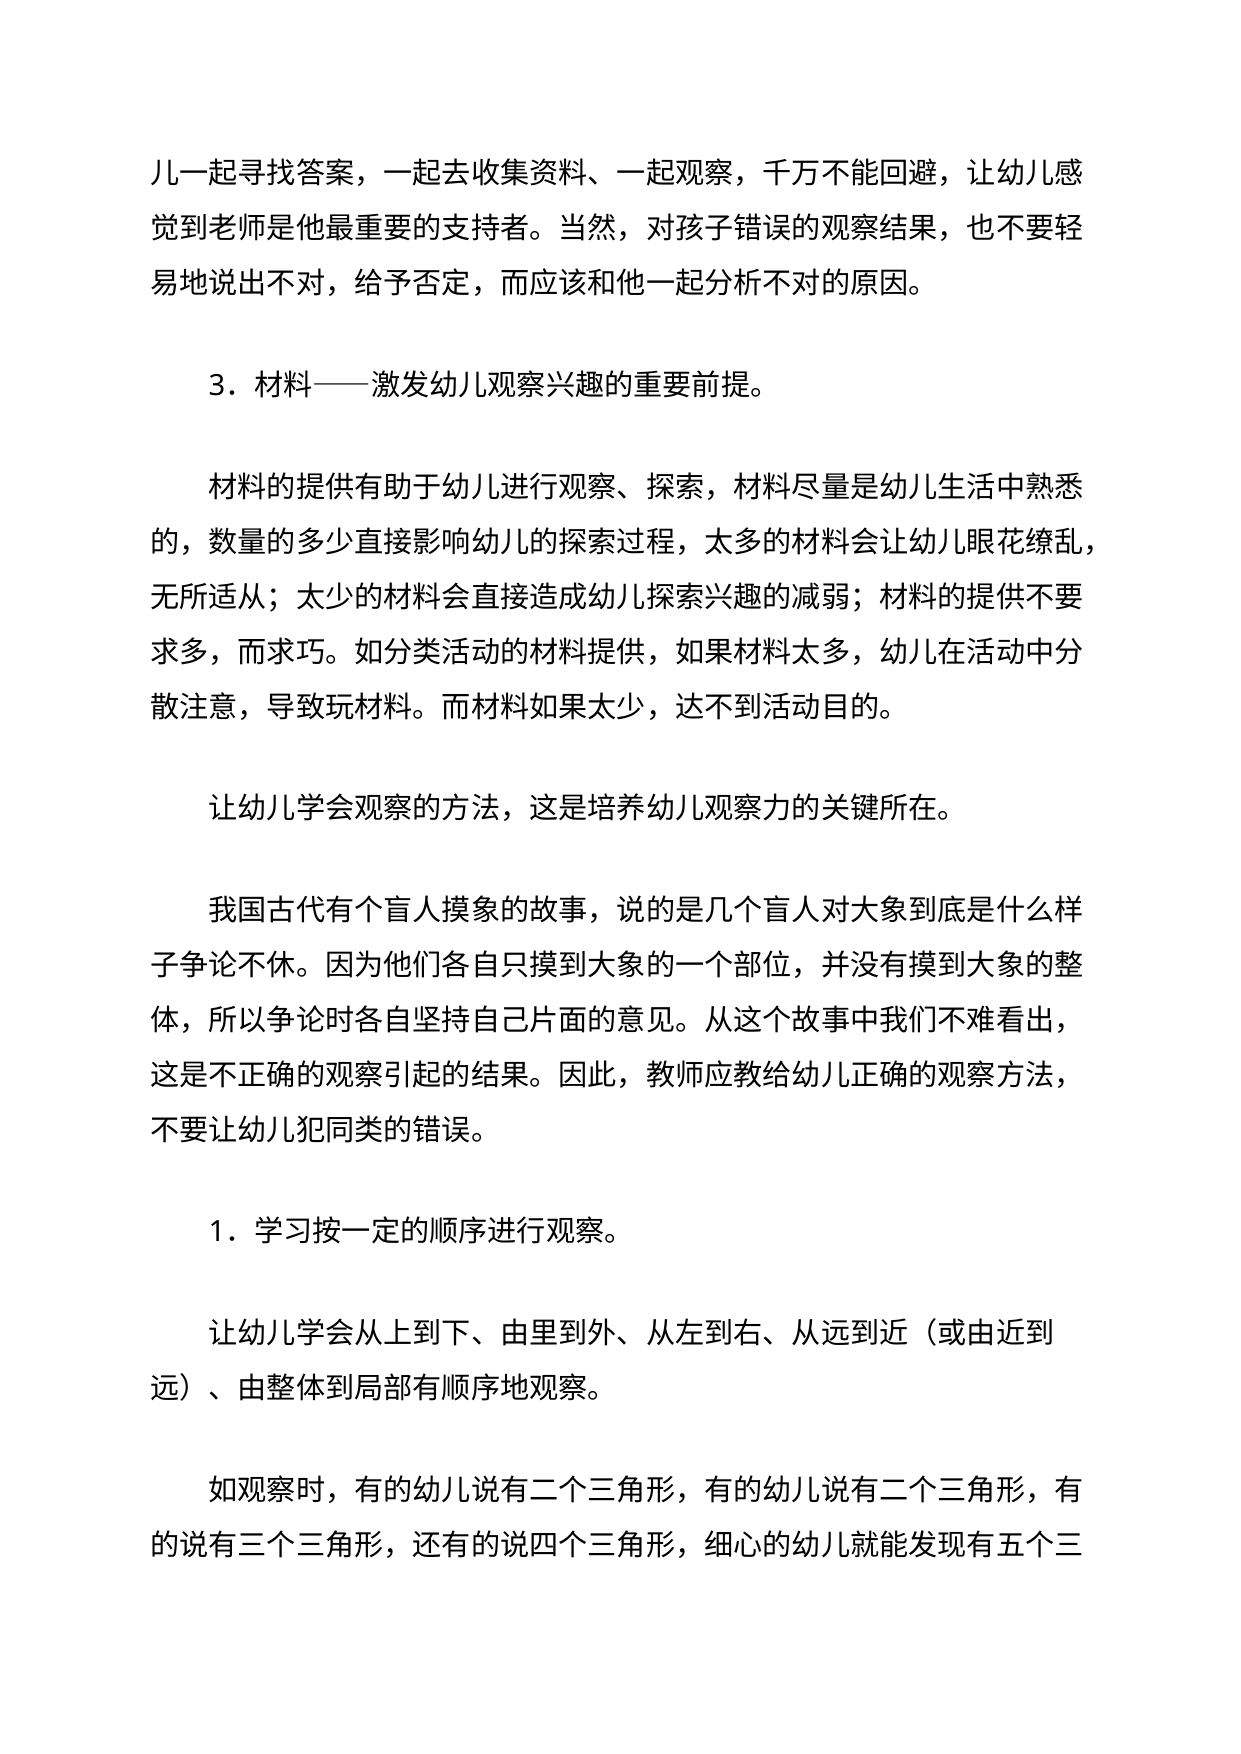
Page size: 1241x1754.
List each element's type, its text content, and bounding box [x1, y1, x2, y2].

text 让幼儿学会从上到下、由里到外、从左到右、从远到近（或由近到远）、由整体到局部有顺序地观察。 [150, 1310, 1090, 1407]
text 1．学习按一定的顺序进行观察。 [150, 1208, 1090, 1250]
text 我国古代有个盲人摸象的故事，说的是几个盲人对大象到底是什么样子争论不休。因为他们各自只摸到大象的一个部位，并没有摸到大象的整体，所以争论时各自坚持自己片面的意见。从这个故事中我们不难看出，这是不正确的观察引起的结果。因此，教师应教给幼儿正确的观察方法，不要让幼儿犯同类的错误。 [150, 887, 1090, 1148]
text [150, 1467, 1090, 1564]
text 3．材料——激发幼儿观察兴趣的重要前提。 [150, 362, 1090, 404]
text 让幼儿学会观察的方法，这是培养幼儿观察力的关键所在。 [150, 785, 1090, 827]
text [150, 150, 1090, 302]
text 材料的提供有助于幼儿进行观察、探索，材料尽量是幼儿生活中熟悉的，数量的多少直接影响幼儿的探索过程，太多的材料会让幼儿眼花缭乱，无所适从；太少的材料会直接造成幼儿探索兴趣的减弱；材料的提供不要求多，而求巧。如分类活动的材料提供，如果材料太多，幼儿在活动中分散注意，导致玩材料。而材料如果太少，达不到活动目的。 [150, 463, 1090, 725]
